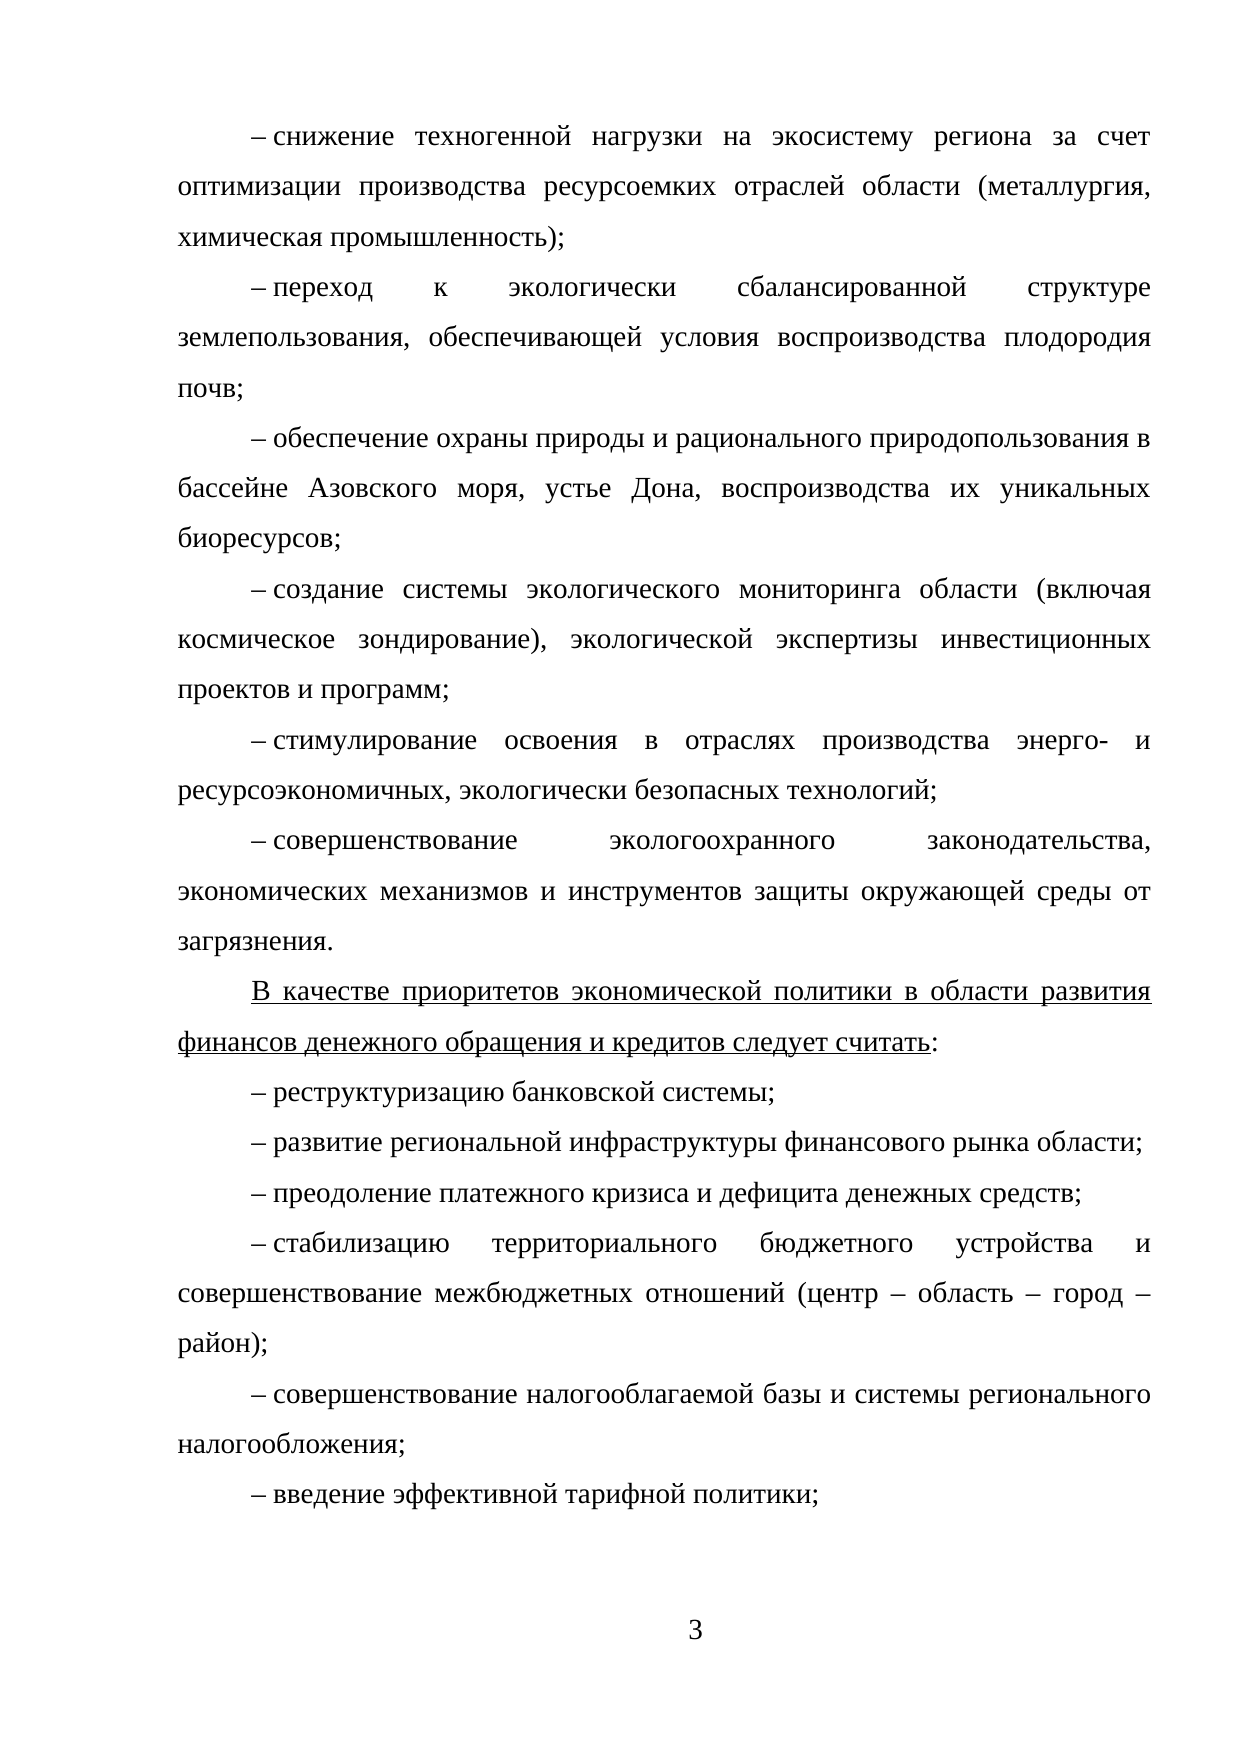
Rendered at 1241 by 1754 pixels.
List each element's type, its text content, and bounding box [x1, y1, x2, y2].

text – стабилизацию территориального бюджетного устройства и совершенствование межбюджетных отношений (центр – область – город – район); [177, 1225, 1152, 1359]
text – обеспечение охраны природы и рационального природопользования в бассейне Азовского моря, устье Дона, воспроизводства их уникальных биоресурсов; [177, 420, 1152, 554]
text – стимулирование освоения в отраслях производства энерго- и ресурсоэкономичных, экологически безопасных технологий; [177, 722, 1152, 806]
text – преодоление платежного кризиса и дефицита денежных средств; [177, 1175, 1152, 1208]
text – совершенствование экологоохранного законодательства, экономических механизмов и инструментов защиты окружающей среды от загрязнения. [177, 822, 1152, 957]
text – развитие региональной инфраструктуры финансового рынка области; [177, 1124, 1152, 1158]
text – переход к экологически сбалансированной структуре землепользования, обеспечивающей условия воспроизводства плодородия почв; [177, 269, 1152, 403]
text – снижение техногенной нагрузки на экосистему региона за счет оптимизации производства ресурсоемких отраслей области (металлургия, химическая промышленность); [177, 118, 1152, 252]
text – реструктуризацию банковской системы; [177, 1074, 1152, 1108]
text – введение эффективной тарифной политики; [177, 1477, 1152, 1510]
text – создание системы экологического мониторинга области (включая космическое зондирование), экологической экспертизы инвестиционных проектов и программ; [177, 571, 1152, 705]
text – совершенствование налогооблагаемой базы и системы регионального налогообложения; [177, 1376, 1152, 1460]
text В качестве приоритетов экономической политики в области развития финансов денежного обращения и кредитов следует считать: [177, 973, 1152, 1057]
